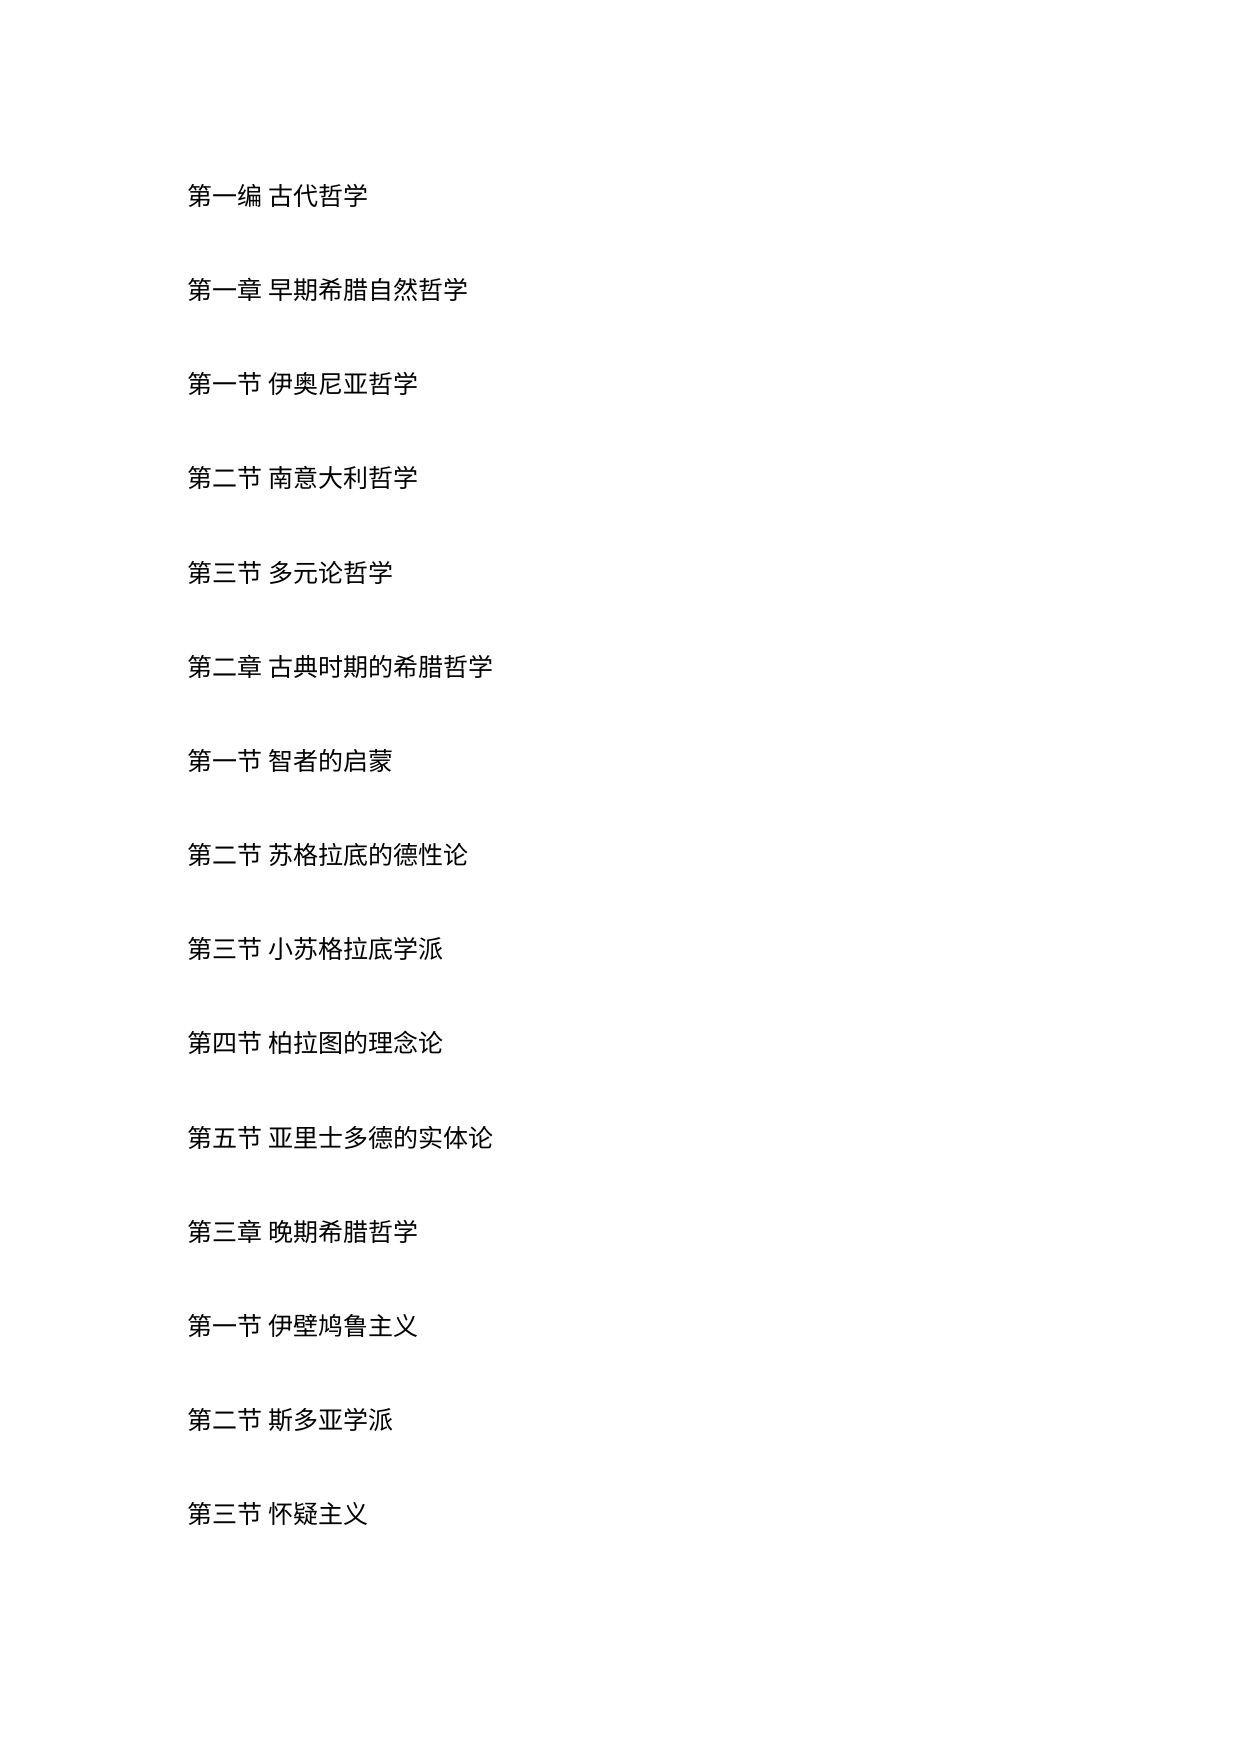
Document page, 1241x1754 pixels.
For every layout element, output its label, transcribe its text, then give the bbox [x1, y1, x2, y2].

text 第一章 早期希腊自然哲学 [187, 256, 1053, 321]
text 第三节 多元论哲学 [187, 539, 1053, 604]
text 第一节 伊奥尼亚哲学 [187, 350, 1053, 415]
text 第五节 亚里士多德的实体论 [187, 1104, 1053, 1169]
text 第二章 古典时期的希腊哲学 [187, 633, 1053, 698]
text 第四节 柏拉图的理念论 [187, 1009, 1053, 1074]
text 第三节 小苏格拉底学派 [187, 915, 1053, 980]
text 第二节 苏格拉底的德性论 [187, 821, 1053, 886]
text 第二节 南意大利哲学 [187, 444, 1053, 509]
text 第三节 怀疑主义 [187, 1480, 1053, 1545]
text 第三章 晚期希腊哲学 [187, 1198, 1053, 1263]
text 第一编 古代哲学 [187, 162, 1053, 227]
text 第一节 智者的启蒙 [187, 727, 1053, 792]
text 第二节 斯多亚学派 [187, 1386, 1053, 1451]
text 第一节 伊壁鸠鲁主义 [187, 1292, 1053, 1357]
